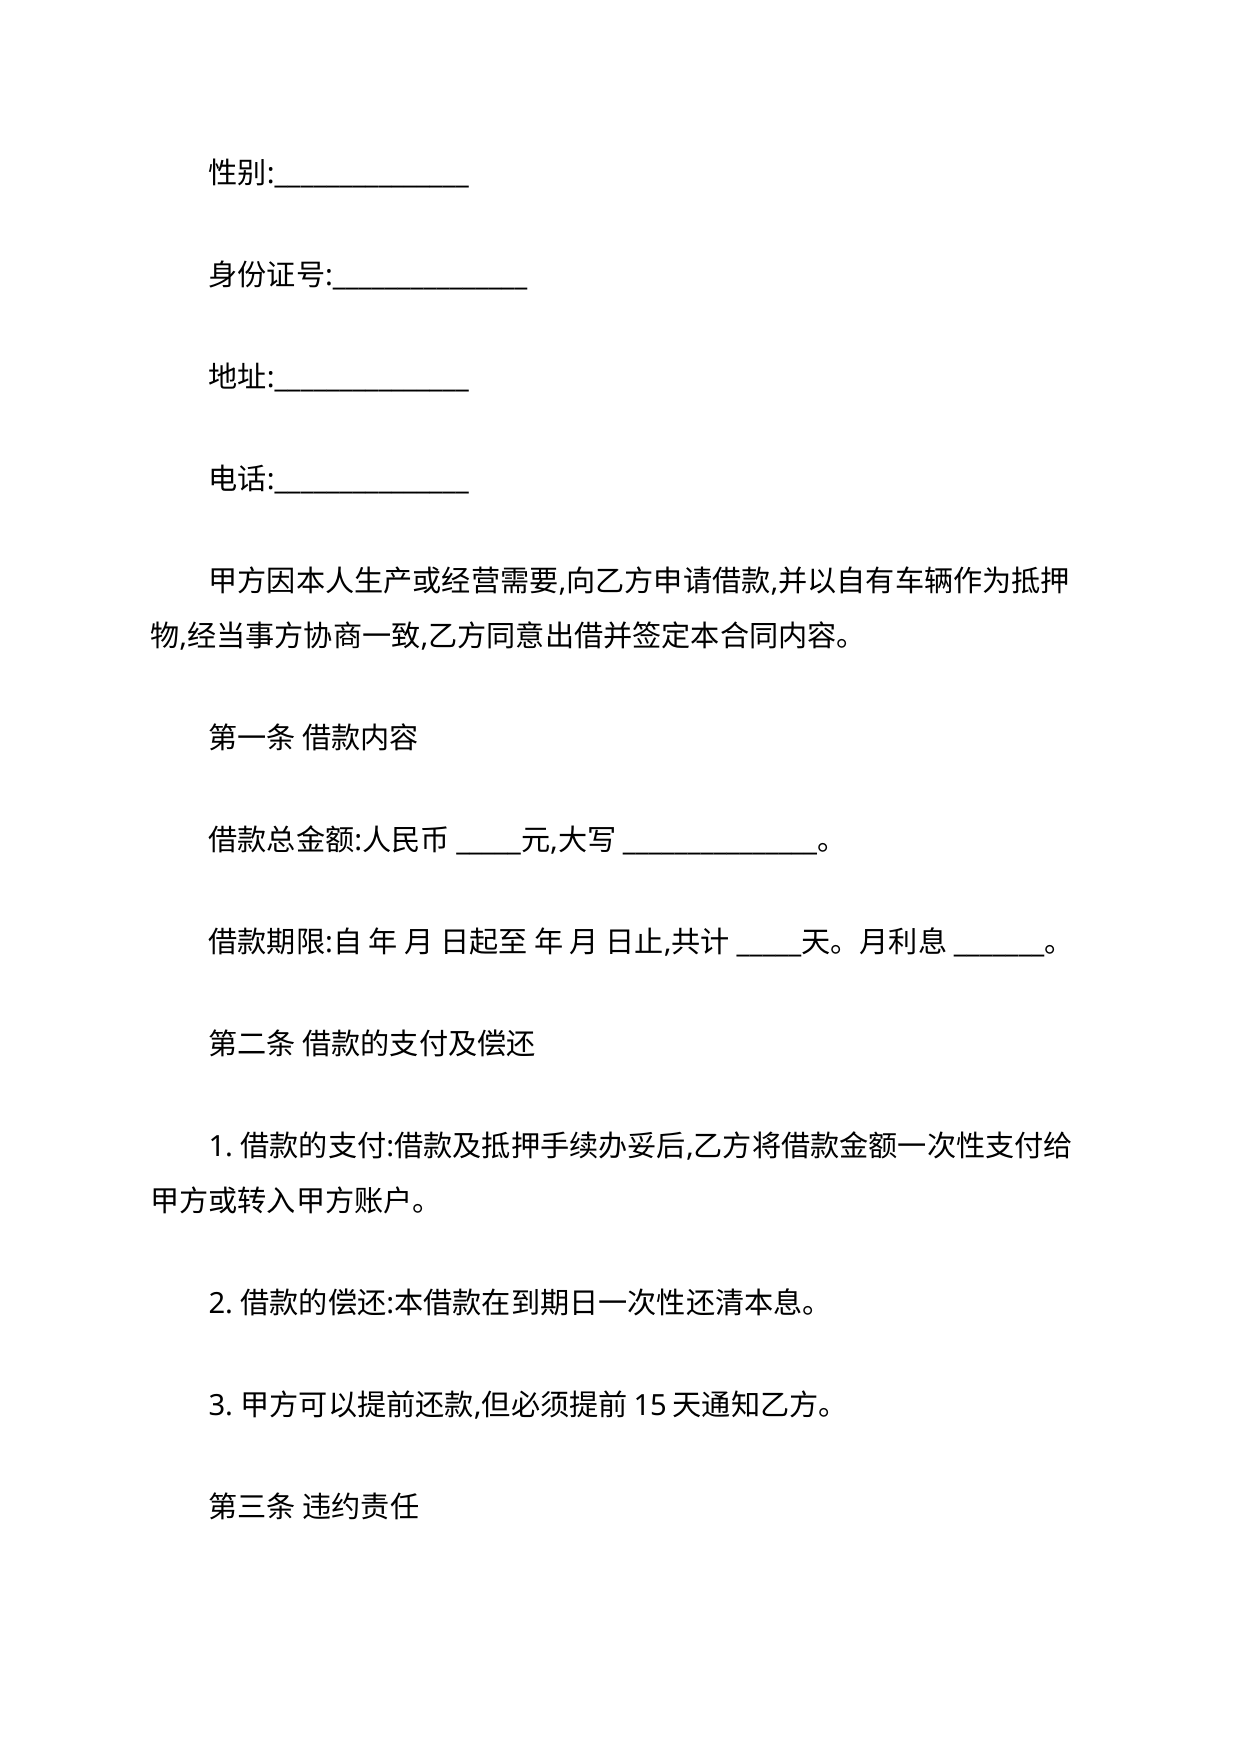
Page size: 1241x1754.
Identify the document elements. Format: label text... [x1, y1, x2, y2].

text 3. 甲方可以提前还款,但必须提前15天通知乙方。 [150, 1381, 1090, 1423]
text 借款期限:自 年 月 日起至 年 月 日止,共计 _____天。月利息 _______。 [150, 919, 1090, 961]
text 借款总金额:人民币 _____元,大写 _______________。 [150, 817, 1090, 859]
text 性别:_______________ [150, 150, 1090, 192]
text 2. 借款的偿还:本借款在到期日一次性还清本息。 [150, 1279, 1090, 1322]
text 甲方因本人生产或经营需要,向乙方申请借款,并以自有车辆作为抵押物,经当事方协商一致,乙方同意出借并签定本合同内容。 [150, 558, 1090, 655]
text 第二条 借款的支付及偿还 [150, 1021, 1090, 1063]
text 身份证号:_______________ [150, 252, 1090, 294]
text 第三条 违约责任 [150, 1483, 1090, 1525]
text 地址:_______________ [150, 354, 1090, 396]
text 第一条 借款内容 [150, 715, 1090, 757]
text 1. 借款的支付:借款及抵押手续办妥后,乙方将借款金额一次性支付给甲方或转入甲方账户。 [150, 1122, 1090, 1220]
text 电话:_______________ [150, 456, 1090, 498]
